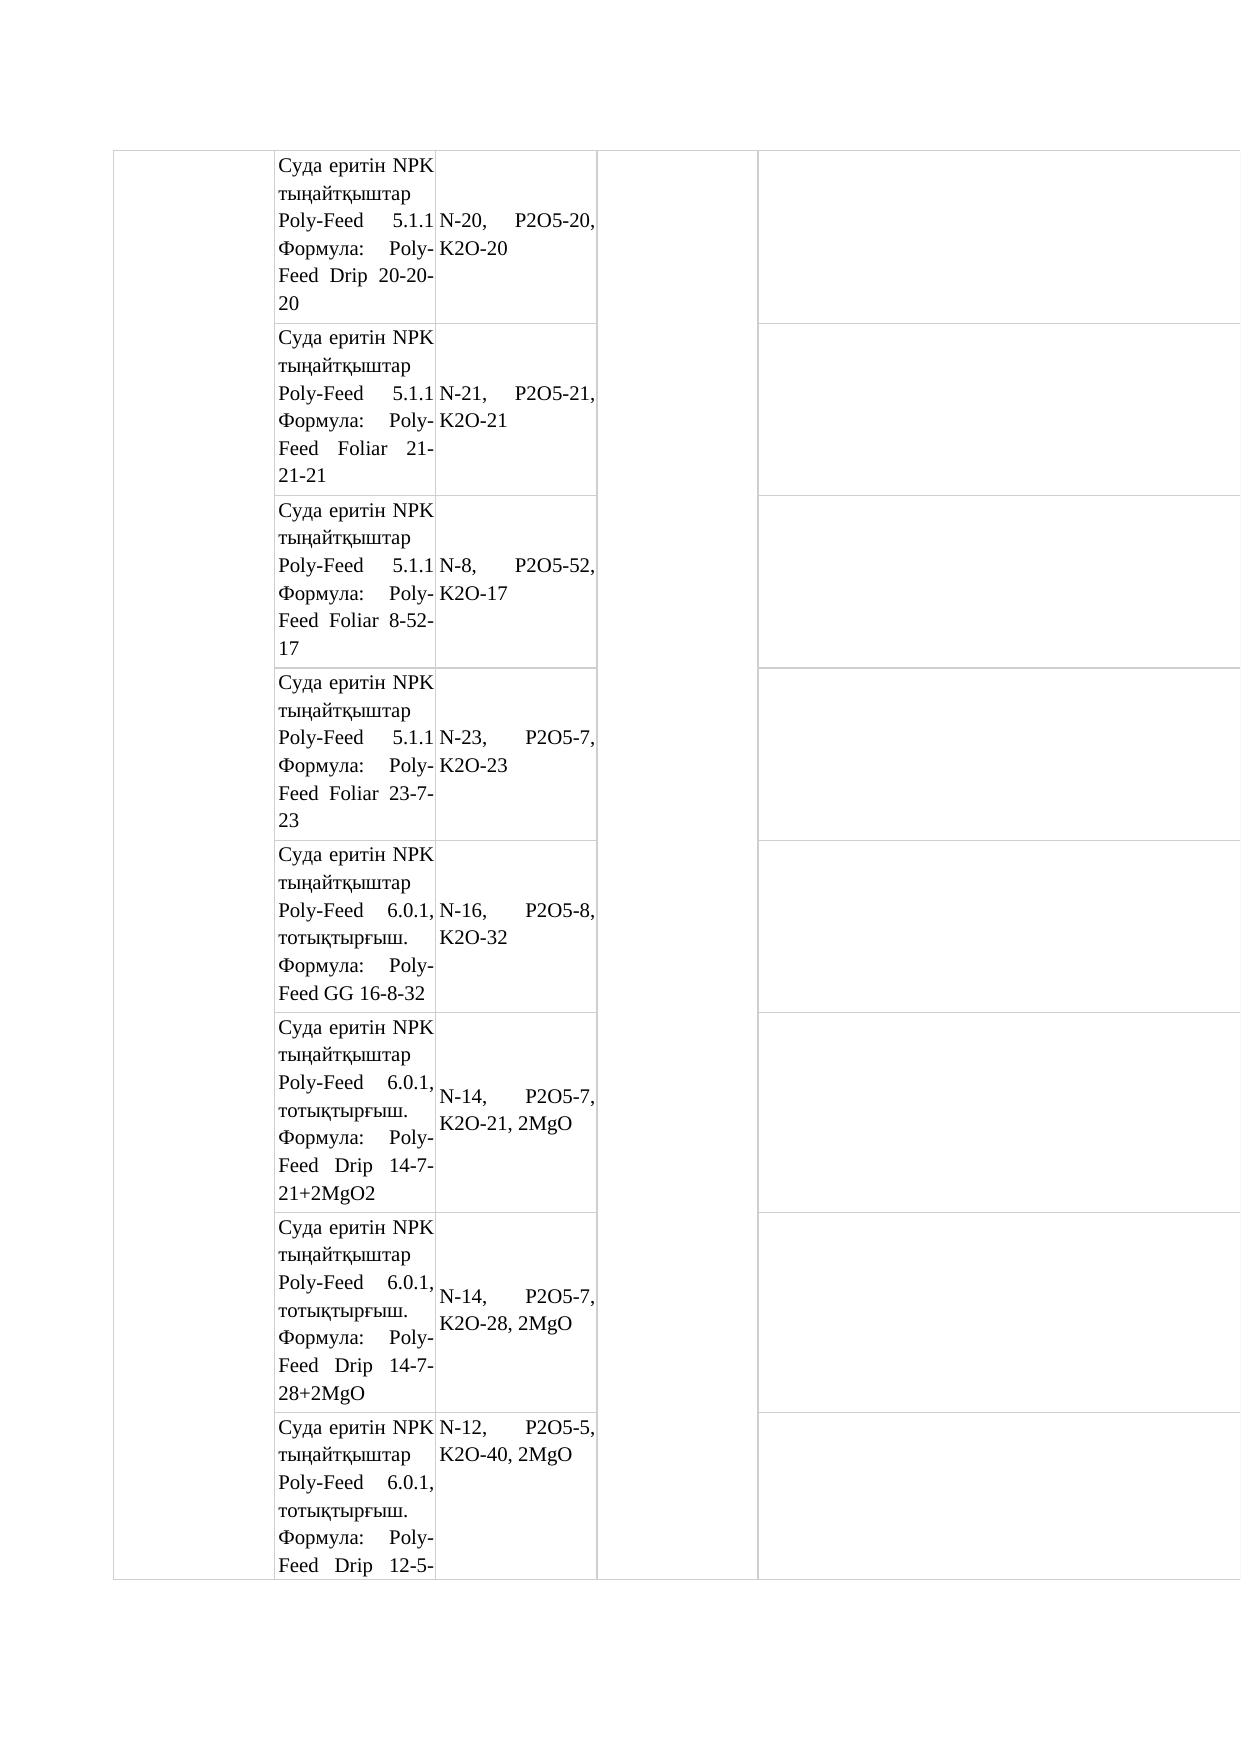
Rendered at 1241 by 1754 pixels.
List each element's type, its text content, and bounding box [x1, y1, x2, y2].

table_cell N-14, P2O5-7, K2O-28, 2MgO [436, 1213, 596, 1412]
table_cell Суда еритін NPK тыңайтқыштар Poly-Feed 6.0.1, тотықтырғыш. Формула: Poly-Feed GG 16-8-32 [275, 841, 435, 1012]
table_cell N-21, P2O5-21, K2O-21 [436, 324, 596, 495]
table_cell Суда еритін NPK тыңайтқыштар Poly-Feed 5.1.1 Формула: Poly-Feed Foliar 21-21-21 [275, 324, 435, 495]
table_cell Суда еритін NPK тыңайтқыштар Poly-Feed 5.1.1 Формула: Poly-Feed Foliar 8-52-17 [275, 496, 435, 667]
table_cell Суда еритін NPK тыңайтқыштар Poly-Feed 6.0.1, тотықтырғыш. Формула: Poly-Feed Drip 14-7-28+2MgO [275, 1213, 435, 1412]
table_cell N-16, P2O5-8, K2O-32 [436, 841, 596, 1012]
table_cell N-20, P2O5-20, K2O-20 [436, 151, 596, 322]
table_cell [275, 1413, 435, 1578]
table_cell N-14, P2O5-7, K2O-21, 2MgO [436, 1013, 596, 1212]
table_cell N-23, P2O5-7, K2O-23 [436, 669, 596, 839]
table_cell Суда еритін NPK тыңайтқыштар Poly-Feed 5.1.1 Формула: Poly-Feed Foliar 23-7-23 [275, 669, 435, 839]
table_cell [436, 1413, 596, 1578]
table_cell N-8, P2O5-52, K2O-17 [436, 496, 596, 667]
table_cell Суда еритін NPK тыңайтқыштар Poly-Feed 6.0.1, тотықтырғыш. Формула: Poly-Feed Drip 14-7-21+2MgO2 [275, 1013, 435, 1212]
table_cell Суда еритін NPK тыңайтқыштар Poly-Feed 5.1.1 Формула: Poly-Feed Drip 20-20-20 [275, 151, 435, 322]
